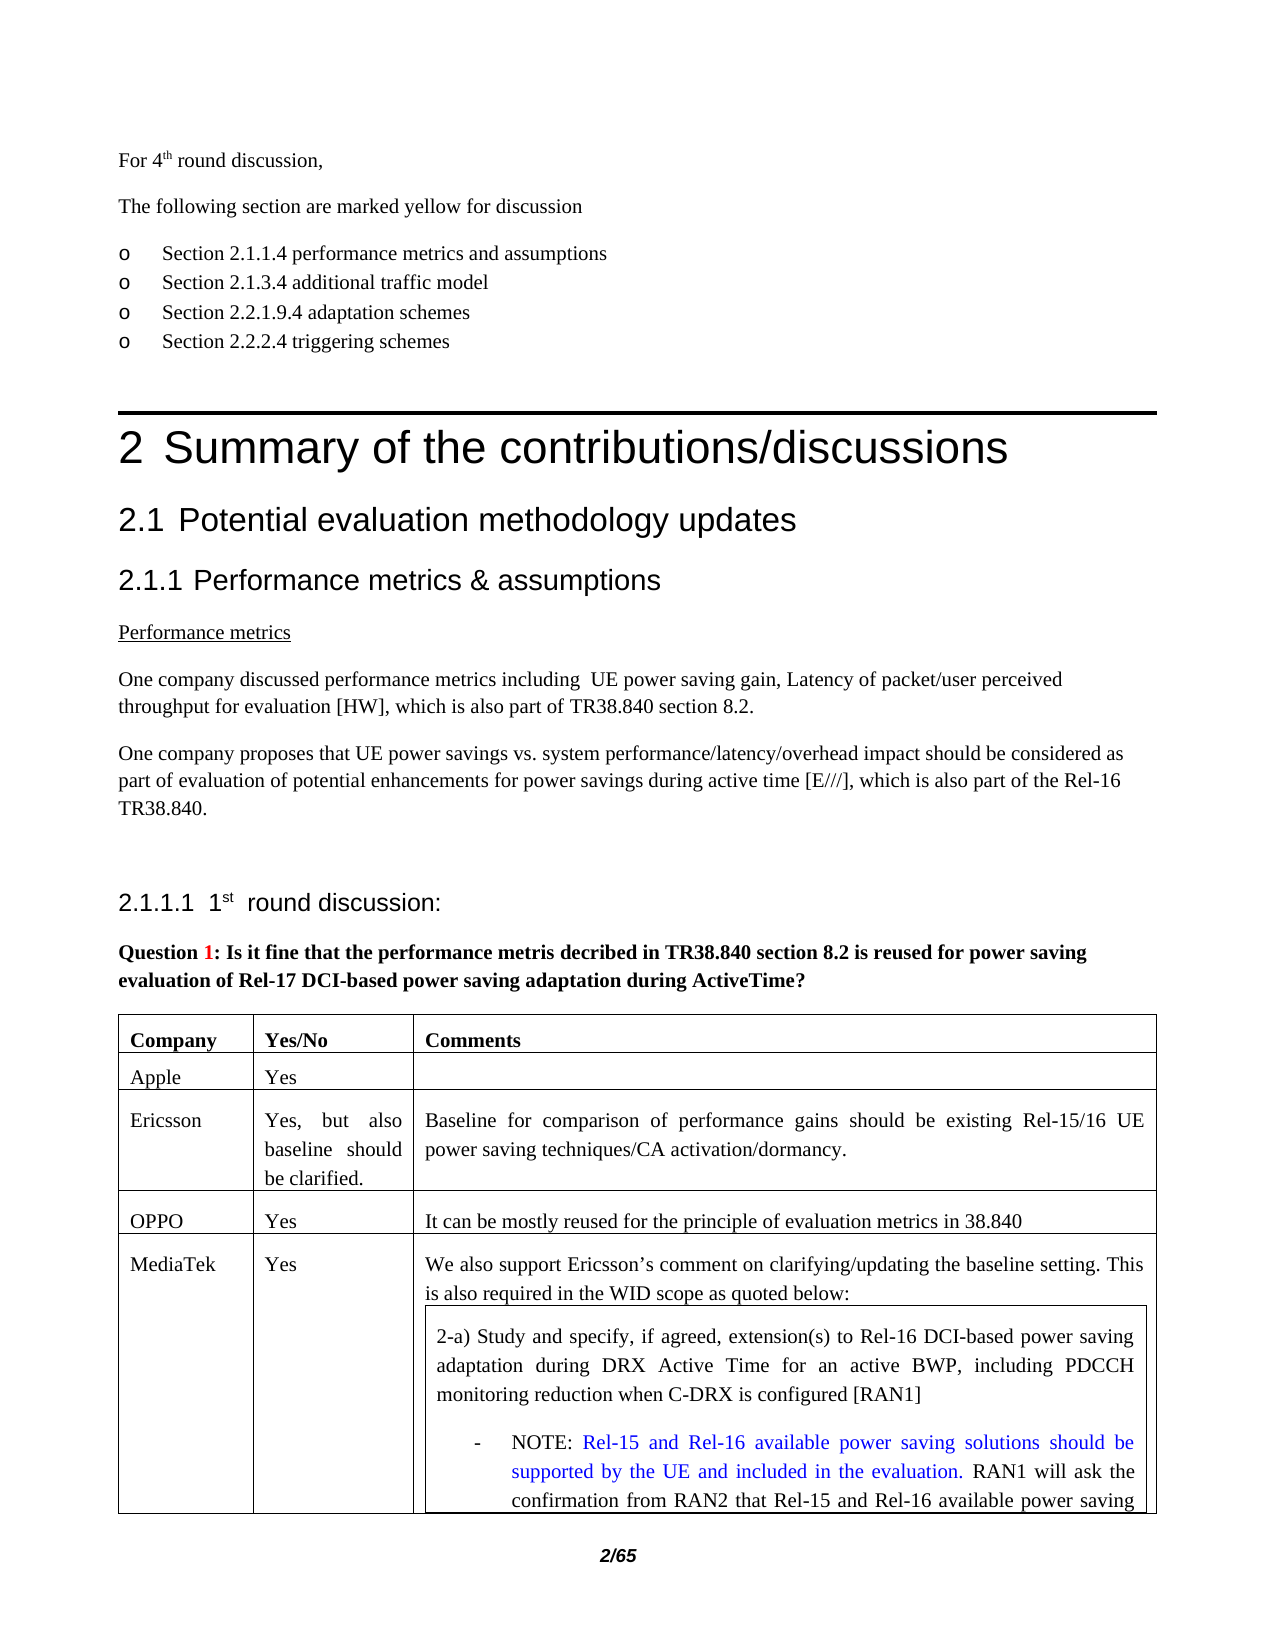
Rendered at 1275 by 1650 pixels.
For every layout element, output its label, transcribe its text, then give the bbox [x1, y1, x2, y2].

table_cell Yes, but also baseline should be clarified. [254, 1090, 413, 1190]
table_cell Yes [254, 1191, 413, 1233]
list Section 2.1.3.4 additional traffic model [118, 270, 1157, 296]
text Question 1: Is it fine that the performance metris decribed in TR38.840 section 8.2 is reused for power saving evaluation of Rel-17 DCI-based power saving adaptation during ActiveTime? [118, 940, 1157, 992]
subtitle Performance metrics & assumptions [118, 563, 1157, 596]
table_header Comments [414, 1015, 1156, 1052]
table_cell Ericsson [119, 1090, 253, 1190]
text The following section are marked yellow for discussion [118, 194, 1157, 218]
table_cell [414, 1234, 1156, 1513]
list Section 2.2.1.9.4 adaptation schemes [118, 299, 1157, 325]
text For 4th round discussion, [118, 148, 1157, 172]
table_cell Yes [254, 1234, 413, 1513]
table_cell Yes [254, 1053, 413, 1089]
subtitle Summary of the contributions/discussions [118, 415, 1157, 473]
list Section 2.1.1.4 performance metrics and assumptions [118, 240, 1157, 266]
table_cell It can be mostly reused for the principle of evaluation metrics in 38.840 [414, 1191, 1156, 1233]
text One company discussed performance metrics including UE power saving gain, Latency of packet/user perceived throughput for evaluation [HW], which is also part of TR38.840 section 8.2. [118, 667, 1157, 718]
table_cell Apple [119, 1053, 253, 1089]
table_header Company [119, 1015, 253, 1052]
table_cell MediaTek [119, 1234, 253, 1513]
text One company proposes that UE power savings vs. system performance/latency/overhead impact should be considered as part of evaluation of potential enhancements for power savings during active time [E///], which is also part of the Rel-16 TR38.840. [118, 741, 1157, 820]
list Section 2.2.2.4 triggering schemes [118, 329, 1157, 355]
subtitle 1st round discussion: [118, 888, 1157, 917]
table_cell Baseline for comparison of performance gains should be existing Rel-15/16 UE power saving techniques/CA activation/dormancy. [414, 1090, 1156, 1190]
table_cell [414, 1053, 1156, 1089]
table_cell OPPO [119, 1191, 253, 1233]
subtitle Potential evaluation methodology updates [118, 500, 1157, 538]
text Performance metrics [118, 620, 1157, 644]
table_header Yes/No [254, 1015, 413, 1052]
